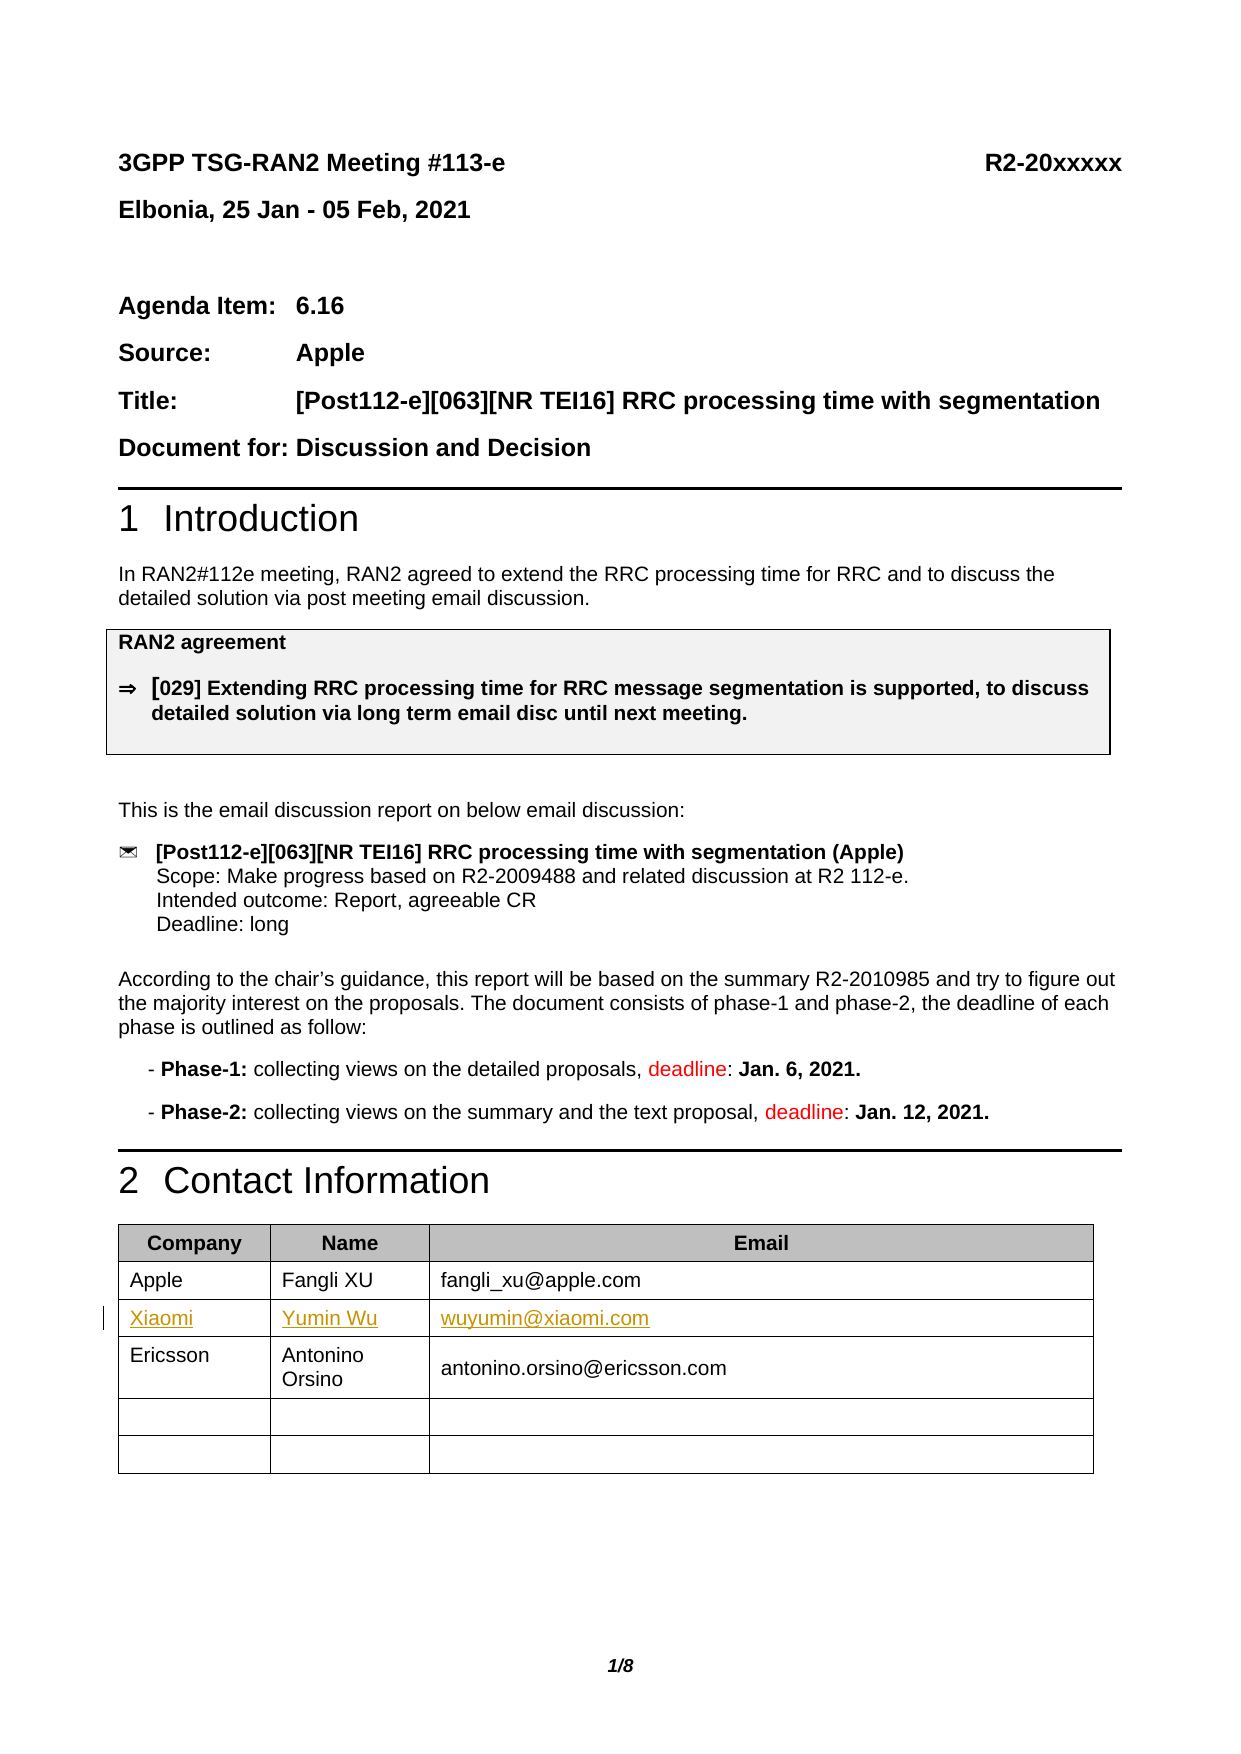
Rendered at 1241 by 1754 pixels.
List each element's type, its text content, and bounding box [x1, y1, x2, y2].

table_cell [430, 1300, 1093, 1336]
text Document for: Discussion and Decision [118, 433, 1122, 462]
table_cell Apple [119, 1262, 270, 1298]
table_cell Antonino Orsino [271, 1337, 429, 1397]
text - Phase-2: collecting views on the summary and the text proposal, deadline: Jan. 12, 2021. [148, 1100, 1122, 1124]
text According to the chair’s guidance, this report will be based on the summary R2-2010985 and try to figure out the majority interest on the proposals. The document consists of phase-1 and phase-2, the deadline of each phase is outlined as follow: [118, 967, 1122, 1038]
text Source: Apple [118, 338, 1122, 367]
table_cell [119, 1436, 270, 1472]
text In RAN2#112e meeting, RAN2 agreed to extend the RRC processing time for RRC and to discuss the detailed solution via post meeting email discussion. [118, 562, 1122, 610]
table_cell [271, 1300, 429, 1336]
text Scope: Make progress based on R2-2009488 and related discussion at R2 112-e. [118, 864, 1122, 888]
table_cell [430, 1436, 1093, 1472]
text 3GPP TSG-RAN2 Meeting #113-e R2-20xxxxx [118, 148, 1122, 176]
table_header Email [430, 1225, 1093, 1261]
text Elbonia, 25 Jan - 05 Feb, 2021 [118, 195, 1122, 224]
table_cell [271, 1436, 429, 1472]
text Deadline: long [118, 912, 1122, 936]
table_cell Ericsson [119, 1337, 270, 1397]
subtitle Contact Information [118, 1152, 1122, 1201]
table_cell Fangli XU [271, 1262, 429, 1298]
table_header RAN2 agreement [029] Extending RRC processing time for RRC message segmentation is supported, to discuss detailed solution via long term email disc until next meeting. [107, 630, 1109, 754]
table_cell [271, 1399, 429, 1435]
text [Post112-e][063][NR TEI16] RRC processing time with segmentation (Apple) [118, 840, 1122, 864]
subtitle Introduction [118, 490, 1122, 539]
table_cell fangli_xu@apple.com [430, 1262, 1093, 1298]
text Title: [Post112-e][063][NR TEI16] RRC processing time with segmentation [118, 386, 1122, 414]
table_cell [119, 1300, 270, 1336]
text Agenda Item: 6.16 [118, 291, 1122, 319]
text This is the email discussion report on below email discussion: [118, 797, 1122, 821]
table_cell antonino.orsino@ericsson.com [430, 1337, 1093, 1397]
table_cell [430, 1399, 1093, 1435]
table_header Company [119, 1225, 270, 1261]
text Intended outcome: Report, agreeable CR [118, 888, 1122, 912]
table_cell [119, 1399, 270, 1435]
table_header Name [271, 1225, 429, 1261]
text - Phase-1: collecting views on the detailed proposals, deadline: Jan. 6, 2021. [148, 1057, 1122, 1081]
